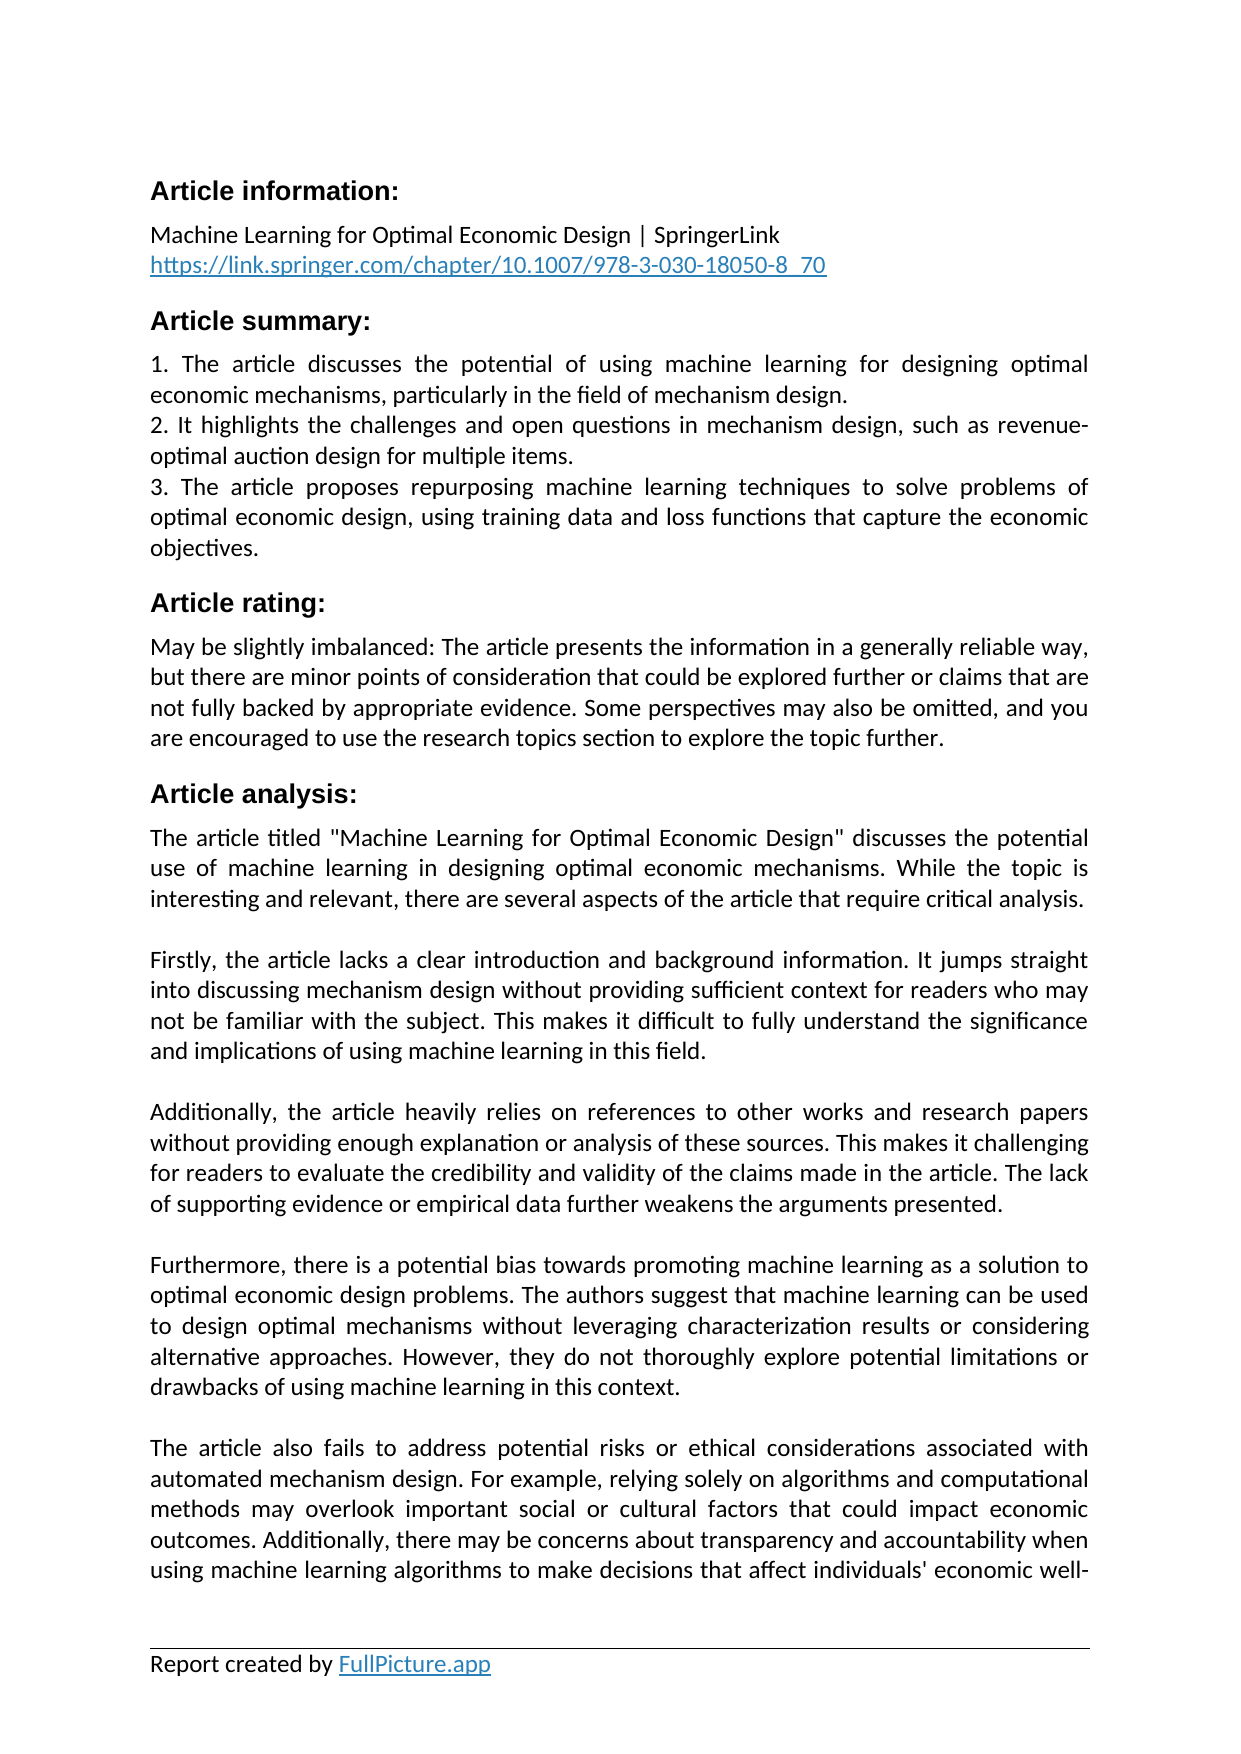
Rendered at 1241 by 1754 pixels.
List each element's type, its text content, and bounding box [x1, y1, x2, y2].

text 1. The article discusses the potential of using machine learning for designing optimal economic mechanisms, particularly in the field of mechanism design. [150, 348, 1090, 409]
text Furthermore, there is a potential bias towards promoting machine learning as a solution to optimal economic design problems. The authors suggest that machine learning can be used to design optimal mechanisms without leveraging characterization results or considering alternative approaches. However, they do not thoroughly explore potential limitations or drawbacks of using machine learning in this context. [150, 1249, 1090, 1402]
subtitle Article analysis: [150, 778, 1090, 809]
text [150, 1432, 1090, 1585]
subtitle Article rating: [150, 587, 1090, 618]
text May be slightly imbalanced: The article presents the information in a generally reliable way, but there are minor points of consideration that could be explored further or claims that are not fully backed by appropriate evidence. Some perspectives may also be omitted, and you are encouraged to use the research topics section to explore the topic further. [150, 631, 1090, 753]
subtitle Article information: [150, 175, 1090, 206]
text Machine Learning for Optimal Economic Design | SpringerLinkhttps://link.springer.com/chapter/10.1007/978-3-030-18050-8_70 [150, 219, 1090, 280]
subtitle Article summary: [150, 305, 1090, 336]
text Additionally, the article heavily relies on references to other works and research papers without providing enough explanation or analysis of these sources. This makes it challenging for readers to evaluate the credibility and validity of the claims made in the article. The lack of supporting evidence or empirical data further weakens the arguments presented. [150, 1096, 1090, 1218]
text The article titled "Machine Learning for Optimal Economic Design" discusses the potential use of machine learning in designing optimal economic mechanisms. While the topic is interesting and relevant, there are several aspects of the article that require critical analysis. [150, 822, 1090, 913]
text Firstly, the article lacks a clear introduction and background information. It jumps straight into discussing mechanism design without providing sufficient context for readers who may not be familiar with the subject. This makes it difficult to fully understand the significance and implications of using machine learning in this field. [150, 944, 1090, 1066]
text 3. The article proposes repurposing machine learning techniques to solve problems of optimal economic design, using training data and loss functions that capture the economic objectives. [150, 471, 1090, 562]
text 2. It highlights the challenges and open questions in mechanism design, such as revenue-optimal auction design for multiple items. [150, 409, 1090, 471]
